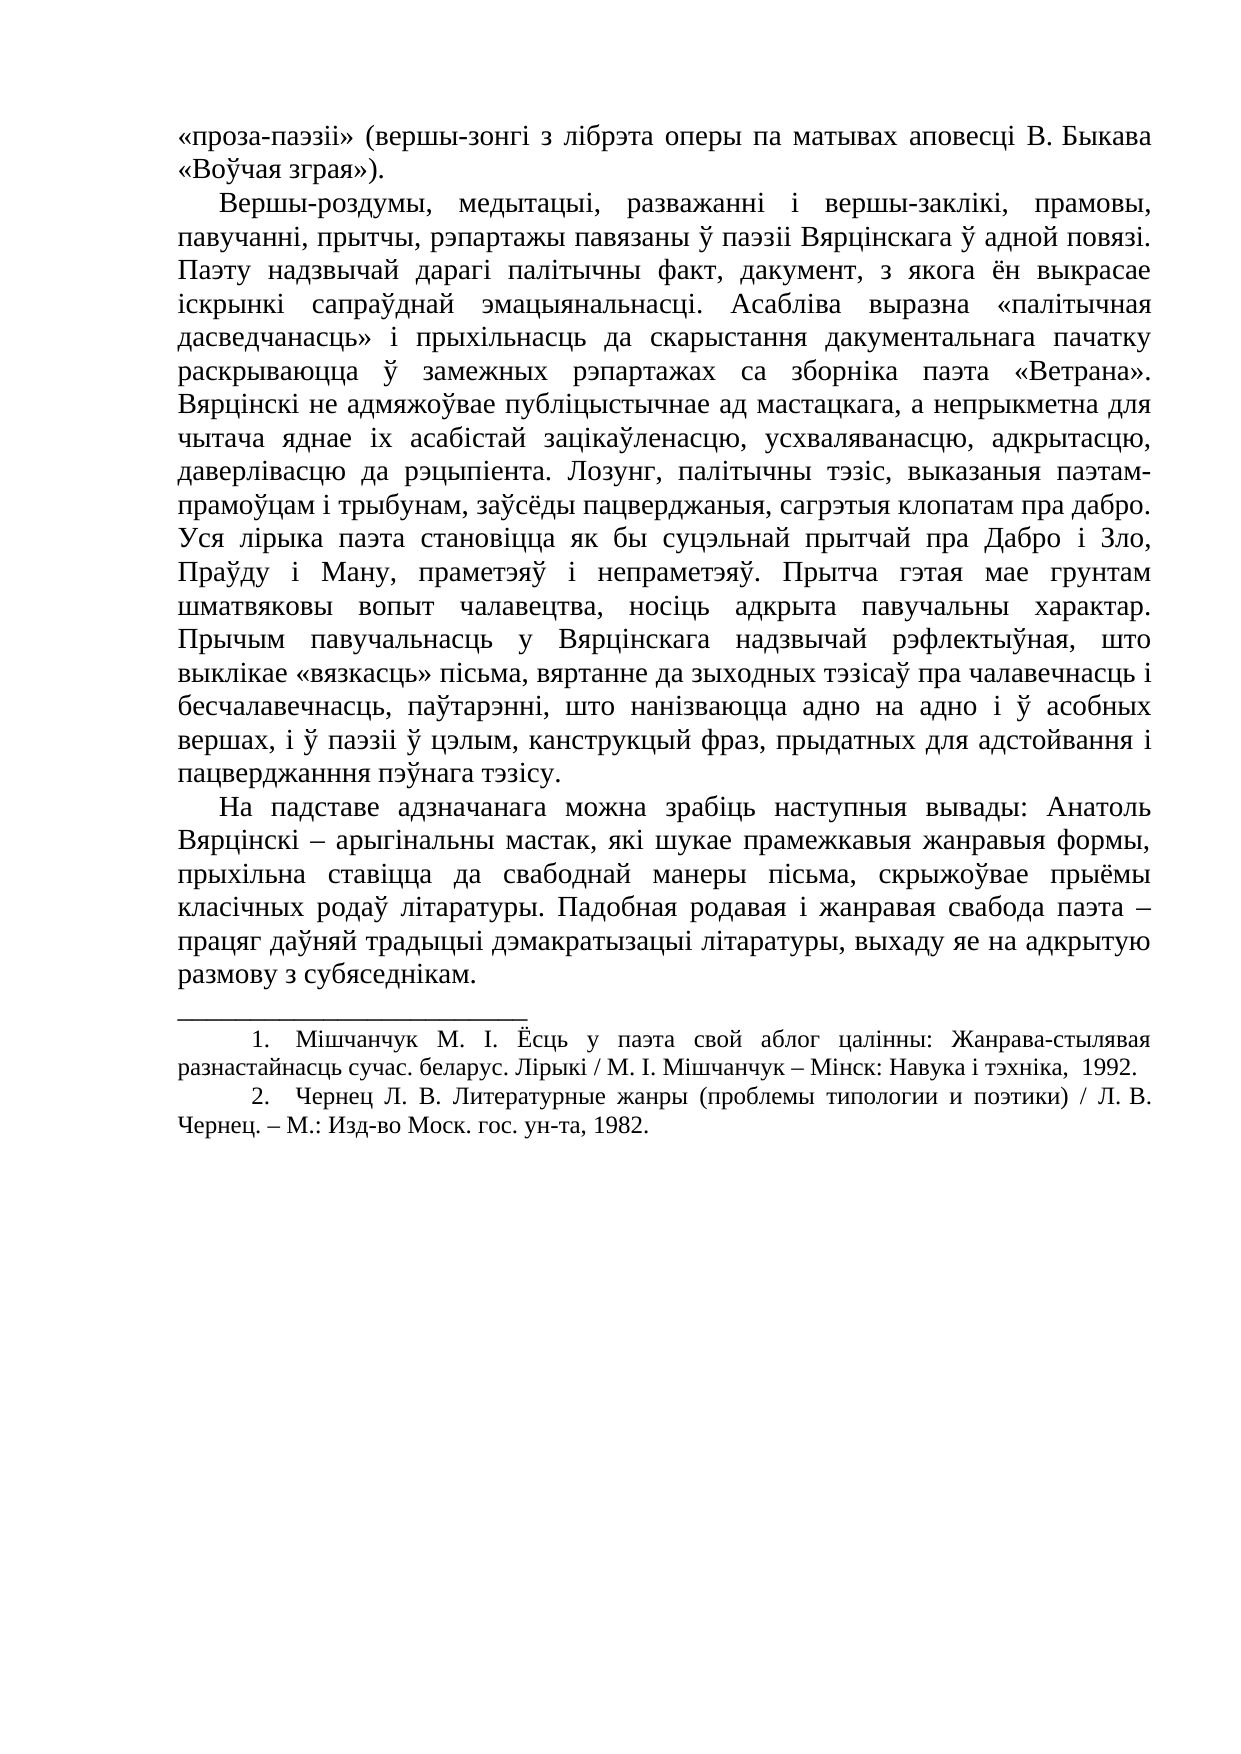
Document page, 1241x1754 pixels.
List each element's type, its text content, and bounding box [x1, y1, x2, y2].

text Вершы-роздумы, медытацыi, разважаннi i вершы-заклiкi, прамовы, павучаннi, прытчы, рэпартажы павязаны ў паэзii Вярцiнскага ў адной повязі. Паэту надзвычай дарагi палiтычны факт, дакумент, з якога ён выкрасае iскрынкi сапраўднай эмацыянальнасцi. Асаблiва выразна «палiтычная дасведчанасць» i прыхiльнасць да скарыстання дакументальнага пачатку раскрываюцца ў замежных рэпартажах са зборнiка паэта «Ветрана». Вярцiнскi не адмяжоўвае публiцыстычнае ад мастацкага, а непрыкметна для чытача яднае iх асабiстай зацiкаўленасцю, усхваляванасцю, адкрытасцю, даверлiвасцю да рэцыпiента. Лозунг, палiтычны тэзiс, выказаныя паэтам-прамоўцам i трыбунам, заўсёды пацверджаныя, сагрэтыя клопатам пра дабро. Уся лiрыка паэта становiцца як бы суцэльнай прытчай пра Дабро i Зло, Праўду i Ману, праметэяў i непраметэяў. Прытча гэтая мае грунтам шматвяковы вопыт чалавецтва, носiць адкрыта павучальны характар. Прычым павучальнасць у Вярцiнскага надзвычай рэфлектыўная, што выклiкае «вязкасць» пiсьма, вяртанне да зыходных тэзiсаў пра чалавечнасць i бесчалавечнасць, паўтарэннi, што нанiзваюцца адно на адно i ў асобных вершах, i ў паэзii ў цэлым, канструкцый фраз, прыдатных для адстойвання i пацверджанння пэўнага тэзiсу. [177, 185, 1152, 789]
list Мішчанчук М. І. Ёсць у паэта свой аблог цалінны: Жанрава-стылявая разнастайнасць сучас. беларус. Лірыкі / М. І. Мішчанчук – Мінск: Навука і тэхніка, 1992. [177, 1024, 1152, 1081]
text На падставе адзначанага можна зрабіць наступныя вывады: Анатоль Вярцінскі – арыгінальны мастак, які шукае прамежкавыя жанравыя формы, прыхільна ставіцца да свабоднай манеры пісьма, скрыжоўвае прыёмы класічных родаў літаратуры. Падобная родавая і жанравая свабода паэта – працяг даўняй традыцыі дэмакратызацыі літаратуры, выхаду яе на адкрытую размову з субяседнікам. [177, 789, 1152, 990]
list Чернец Л. В. Литературные жанры (проблемы типологии и поэтики) / Л. В. Чернец. – М.: Изд-во Моск. гос. ун-та, 1982. [177, 1081, 1152, 1139]
text ________________________ [177, 990, 1152, 1024]
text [177, 118, 1152, 185]
